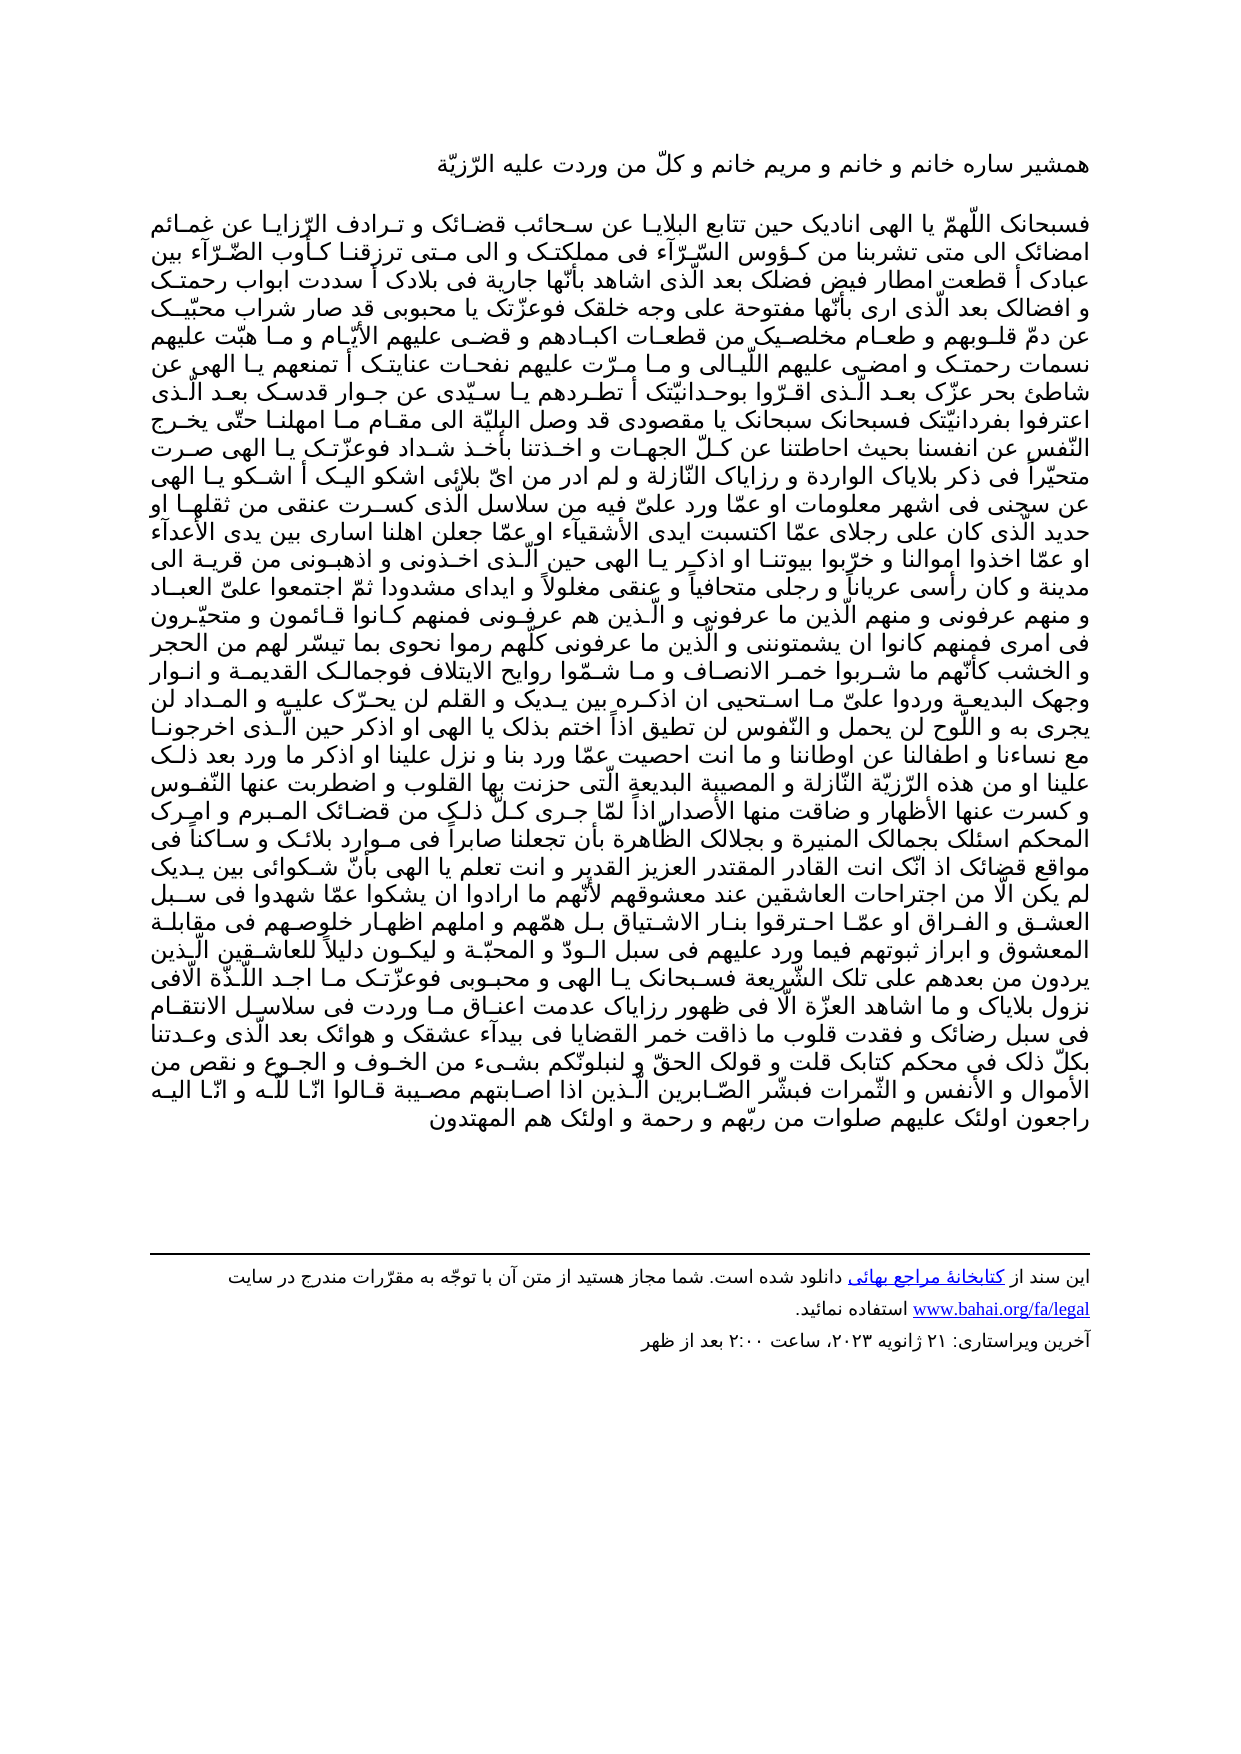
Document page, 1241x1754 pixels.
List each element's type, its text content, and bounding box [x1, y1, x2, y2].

text این سند از کتابخانهٔ مراجع بهائی دانلود شده است. شما مجاز هستید از متن آن با توجّه به مقرّرات مندرج در سایت www.bahai.org/fa/legal استفاده نمائید. [150, 1266, 1090, 1319]
text فسبحانک اللّهمّ یا الهی انادیک حین تتابع البلایا عن سحائب قضائک و ترادف الرّزایا عن غمائم امضائک الی متی تشربنا من کؤوس السّرّآء فی مملکتک و الی متی ترزقنا کأوب الضّرّآء بین عبادک أ قطعت امطار فیض فضلک بعد الّذی اشاهد بأنّها جاریة فی بلادک أ سددت ابواب رحمتک و افضالک بعد الّذی اری بأنّها مفتوحة علی وجه خلقک فوعزّتک یا محبوبی قد صار شراب محبّیک عن دمّ قلوبهم و طعام مخلصیک من قطعات اکبادهم و قضی علیهم الأیّام و ما هبّت علیهم نسمات رحمتک و امضی علیهم اللّیالی و ما مرّت علیهم نفحات عنایتک أ تمنعهم یا الهی عن شاطئ بحر عزّک بعد الّذی اقرّوا بوحدانیّتک أ تطردهم یا سیّدی عن جوار قدسک بعد الّذی اعترفوا بفردانیّتک فسبحانک سبحانک یا مقصودی قد وصل البلیّة الی مقام ما امهلنا حتّی یخرج النّفس عن انفسنا بحیث احاطتنا عن کلّ الجهات و اخذتنا بأخذ شداد فوعزّتک یا الهی صرت متحیّراً فی ذکر بلایاک الواردة و رزایاک النّازلة و لم ادر من ایّ بلائی اشکو الیک أ اشکو یا الهی عن سجنی فی اشهر معلومات او عمّا ورد علیّ فیه من سلاسل الّذی کسرت عنقی من ثقلها او حدید الّذی کان علی رجلای عمّا اکتسبت ایدی الأشقیآء او عمّا جعلن اهلنا اساری بین یدی الأعدآء او عمّا اخذوا اموالنا و خرّبوا بیوتنا او اذکر یا الهی حین الّذی اخذونی و اذهبونی من قریة الی مدینة و کان رأسی عریاناً و رجلی متحافیاً و عنقی مغلولاً و ایدای مشدودا ثمّ اجتمعوا علیّ العباد و منهم عرفونی و منهم الّذین ما عرفونی و الّذین هم عرفونی فمنهم کانوا قائمون و متحیّرون فی امری فمنهم کانوا ان یشمتوننی و الّذین ما عرفونی کلّهم رموا نحوی بما تیسّر لهم من الحجر و الخشب کأنّهم ما شربوا خمر الانصاف و ما شمّوا روایح الایتلاف فوجمالک القدیمة و انوار وجهک البدیعة وردوا علیّ ما استحیی ان اذکره بین یدیک و القلم لن یحرّک علیه و المداد لن یجری به و اللّوح لن یحمل و النّفوس لن تطیق اذاً اختم بذلک یا الهی او اذکر حین الّذی اخرجونا مع نساءنا و اطفالنا عن اوطاننا و ما انت احصیت عمّا ورد بنا و نزل علینا او اذکر ما ورد بعد ذلک علینا او من هذه الرّزیّة النّازلة و المصیبة البدیعة الّتی حزنت بها القلوب و اضطربت عنها النّفوس و کسرت عنها الأظهار و ضاقت منها الأصدار اذاً لمّا جری کلّ ذلک من قضائک المبرم و امرک المحکم اسئلک بجمالک المنیرة و بجلالک الظّاهرة بأن تجعلنا صابراً فی موارد بلائک و ساکناً فی مواقع قضائک اذ انّک انت القادر المقتدر العزیز القدیر و انت تعلم یا الهی بأنّ شکوائی بین یدیک لم یکن الّا من اجتراحات العاشقین عند معشوقهم لأنّهم ما ارادوا ان یشکوا عمّا شهدوا فی سبل العشق و الفراق او عمّا احترقوا بنار الاشتیاق بل همّهم و املهم اظهار خلوصهم فی مقابلة المعشوق و ابراز ثبوتهم فیما ورد علیهم فی سبل الودّ و المحبّة و لیکون دلیلاً للعاشقین الّذین یردون من بعدهم علی تلک الشّریعة فسبحانک یا الهی و محبوبی فوعزّتک ما اجد اللّذّة الّافی نزول بلایاک و ما اشاهد العزّة الّا فی ظهور رزایاک عدمت اعناق ما وردت فی سلاسل الانتقام فی سبل رضائک و فقدت قلوب ما ذاقت خمر القضایا فی بیدآء عشقک و هوائک بعد الّذی وعدتنا بکلّ ذلک فی محکم کتابک قلت و قولک الحقّ و لنبلونّکم بشیء من الخوف و الجوع و نقص من الأموال و الأنفس و الثّمرات فبشّر الصّابرین الّذین اذا اصابتهم مصیبة قالوا انّا للّه و انّا الیه راجعون اولئک علیهم صلوات من ربّهم و رحمة و اولئک هم المهتدون [150, 211, 1090, 1132]
text آخرین ویراستاری: ۲۱ ژانویه ۲۰۲٣، ساعت ٢:٠٠ بعد از ظهر [150, 1330, 1090, 1352]
text همشیر ساره خانم و خانم و مریم خانم و کلّ من وردت علیه الرّزیّة [150, 150, 1090, 178]
